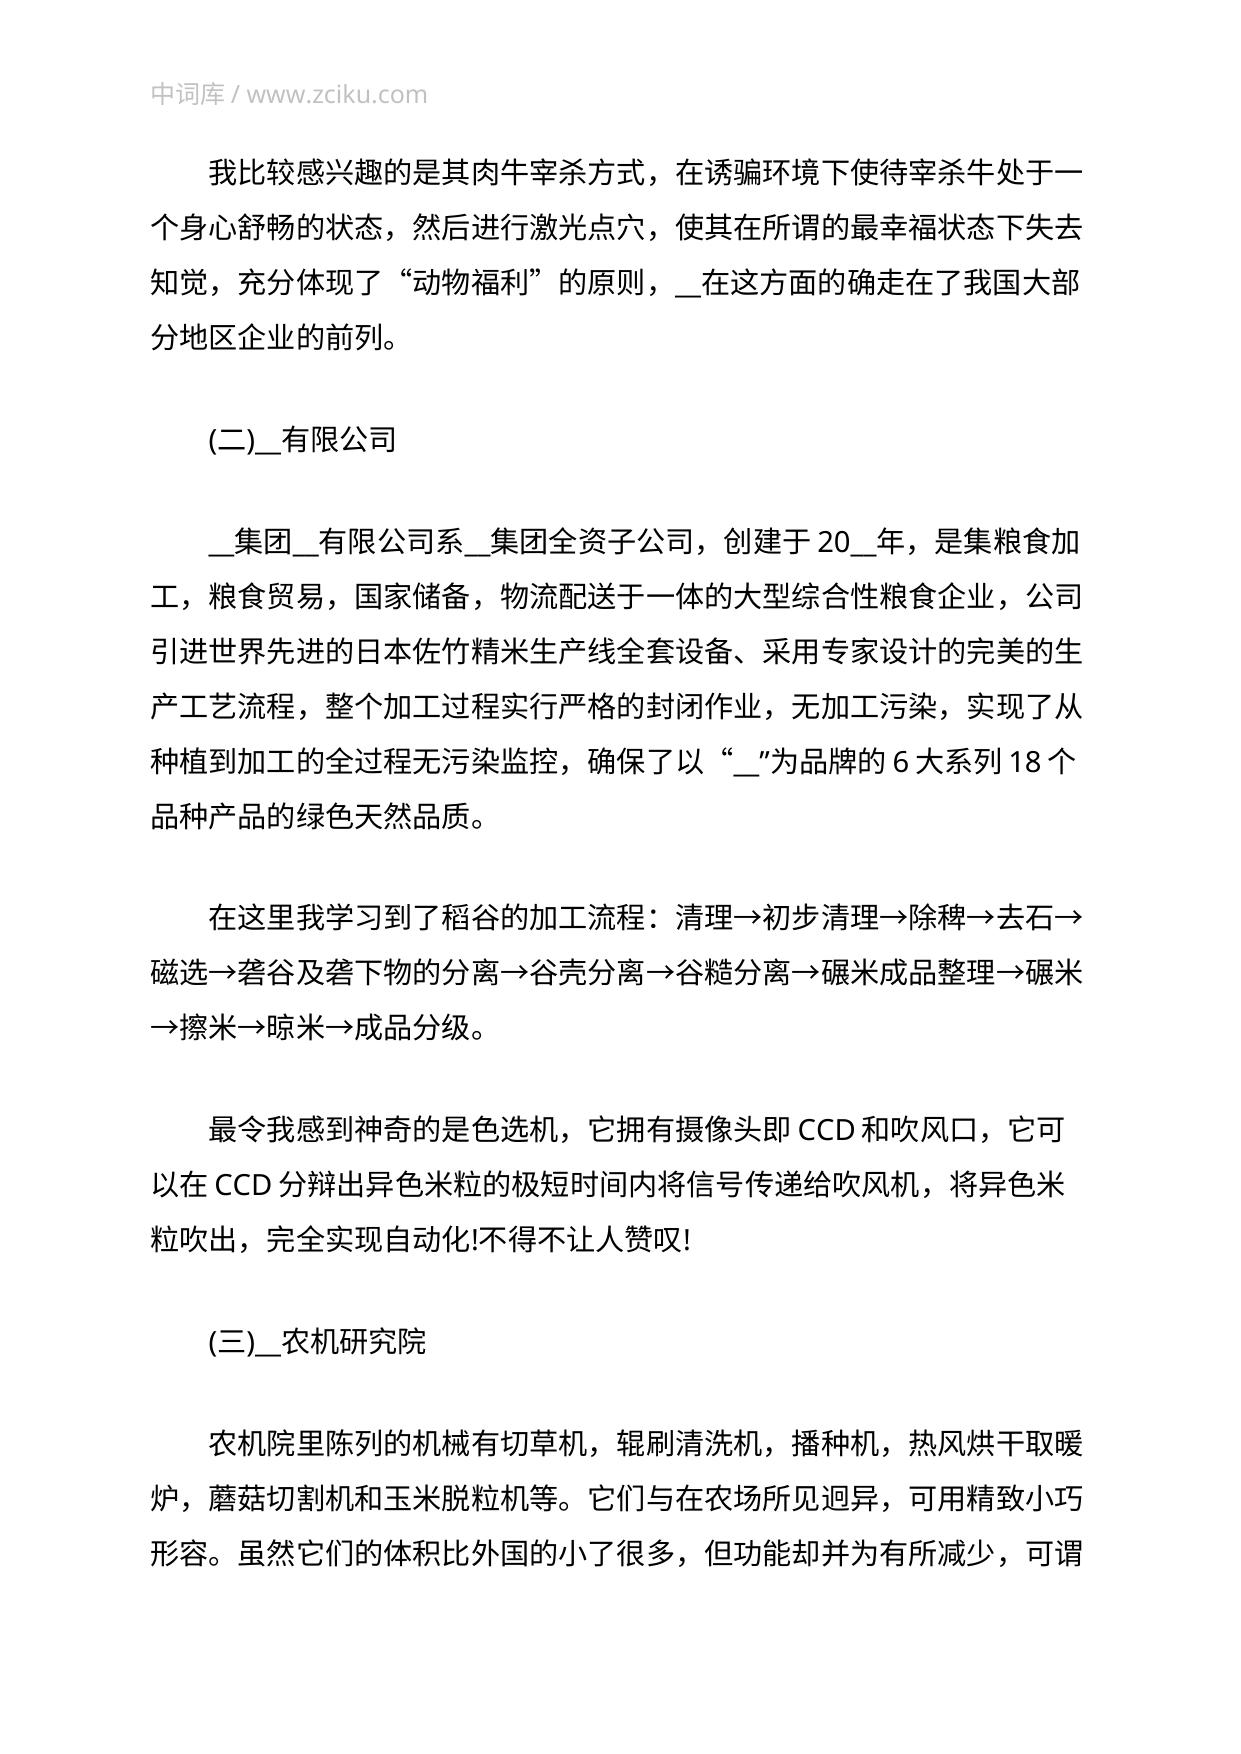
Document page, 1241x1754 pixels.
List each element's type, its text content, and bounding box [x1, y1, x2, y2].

text 在这里我学习到了稻谷的加工流程：清理→初步清理→除稗→去石→磁选→砻谷及砻下物的分离→谷壳分离→谷糙分离→碾米成品整理→碾米→擦米→晾米→成品分级。 [150, 895, 1090, 1047]
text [150, 1421, 1090, 1573]
text 我比较感兴趣的是其肉牛宰杀方式，在诱骗环境下使待宰杀牛处于一个身心舒畅的状态，然后进行激光点穴，使其在所谓的最幸福状态下失去知觉，充分体现了“动物福利”的原则，__在这方面的确走在了我国大部分地区企业的前列。 [150, 150, 1090, 357]
text (三)__农机研究院 [150, 1318, 1090, 1361]
text __集团__有限公司系__集团全资子公司，创建于20__年，是集粮食加工，粮食贸易，国家储备，物流配送于一体的大型综合性粮食企业，公司引进世界先进的日本佐竹精米生产线全套设备、采用专家设计的完美的生产工艺流程，整个加工过程实行严格的封闭作业，无加工污染，实现了从种植到加工的全过程无污染监控，确保了以“__”为品牌的6大系列18个品种产品的绿色天然品质。 [150, 518, 1090, 836]
text 最令我感到神奇的是色选机，它拥有摄像头即CCD和吹风口，它可以在CCD分辩出异色米粒的极短时间内将信号传递给吹风机，将异色米粒吹出，完全实现自动化!不得不让人赞叹! [150, 1107, 1090, 1259]
text (二)__有限公司 [150, 417, 1090, 459]
